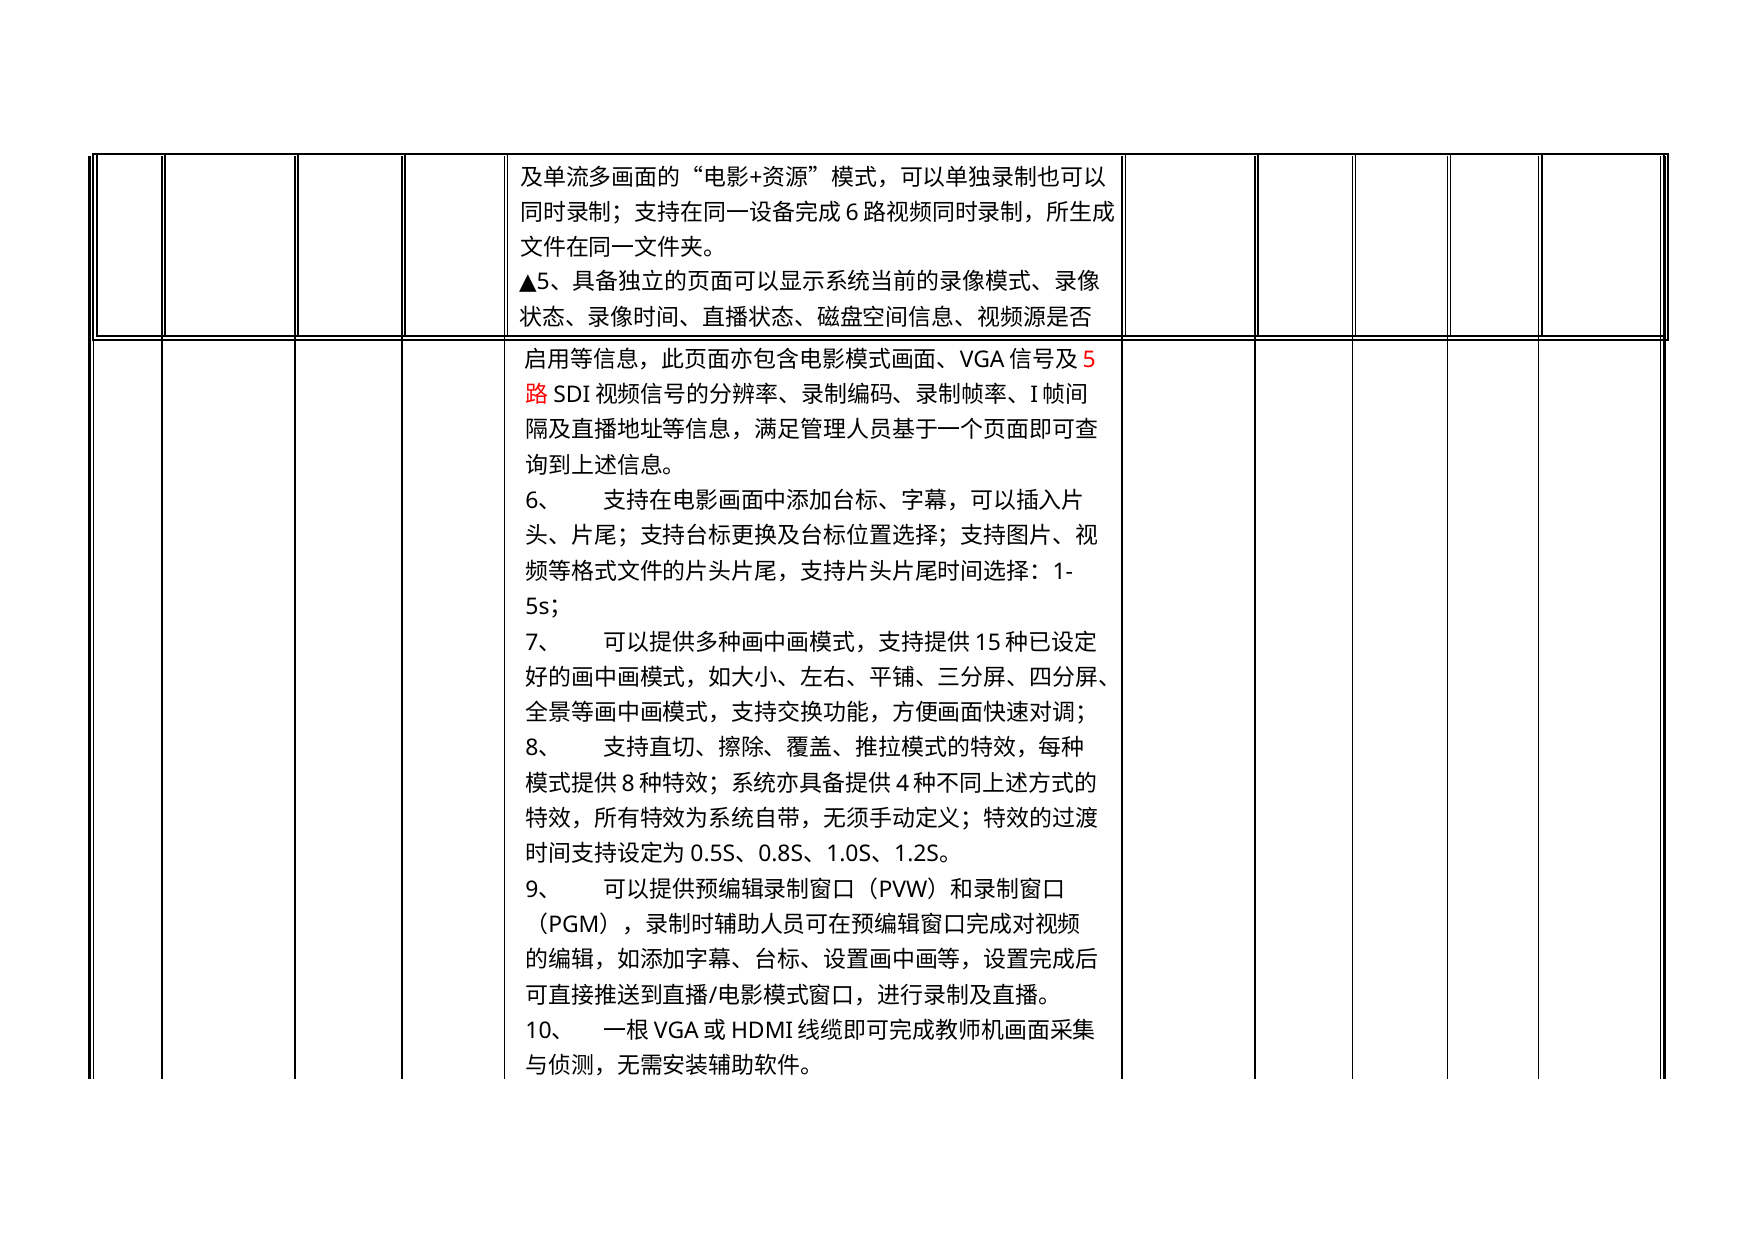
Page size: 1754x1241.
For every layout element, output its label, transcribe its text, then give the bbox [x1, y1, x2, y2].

table_cell 北京中庆现代技术股份有限公司 [1126, 155, 1257, 334]
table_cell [508, 155, 1125, 334]
table_cell 2 [98, 155, 164, 334]
list 可以提供多种画中画模式，支持提供15种已设定好的画中画模式，如大小、左右、平铺、三分屏、四分屏、全景等画中画模式，支持交换功能，方便画面快速对调； [517, 623, 1110, 727]
table_cell 现代中庆 [299, 155, 404, 334]
table_cell 高清录播系统软件 [166, 155, 297, 334]
table_cell 12000 [1543, 155, 1663, 334]
table_cell 1套 [1356, 155, 1450, 334]
list 可以提供预编辑录制窗口（PVW）和录制窗口（PGM），录制时辅助人员可在预编辑窗口完成对视频的编辑，如添加字幕、台标、设置画中画等，设置完成后可直接推送到直播/电影模式窗口，进行录制及直播。 [517, 871, 1110, 1010]
text 启用等信息，此页面亦包含电影模式画面、VGA信号及5路 SDI视频信号的分辨率、录制编码、录制帧率、I帧间隔及直播地址等信息，满足管理人员基于一个页面即可查询到上述信息。 [514, 341, 1110, 480]
table_cell 国产 [1259, 155, 1355, 334]
list 一根VGA或HDMI线缆即可完成教师机画面采集与侦测，无需安装辅助软件。 [517, 1012, 1110, 1081]
list 支持直切、擦除、覆盖、推拉模式的特效，每种模式提供8种特效；系统亦具备提供4种不同上述方式的特效，所有特效为系统自带，无须手动定义；特效的过渡时间支持设定为0.5S、0.8S、1.0S、1.2S。 [517, 729, 1110, 868]
table_cell V4.5 [406, 155, 507, 334]
table_cell 12000 [1451, 155, 1541, 334]
list 支持在电影画面中添加台标、字幕，可以插入片头、片尾；支持台标更换及台标位置选择；支持图片、视频等格式文件的片头片尾，支持片头片尾时间选择：1-5s； [517, 482, 1110, 621]
